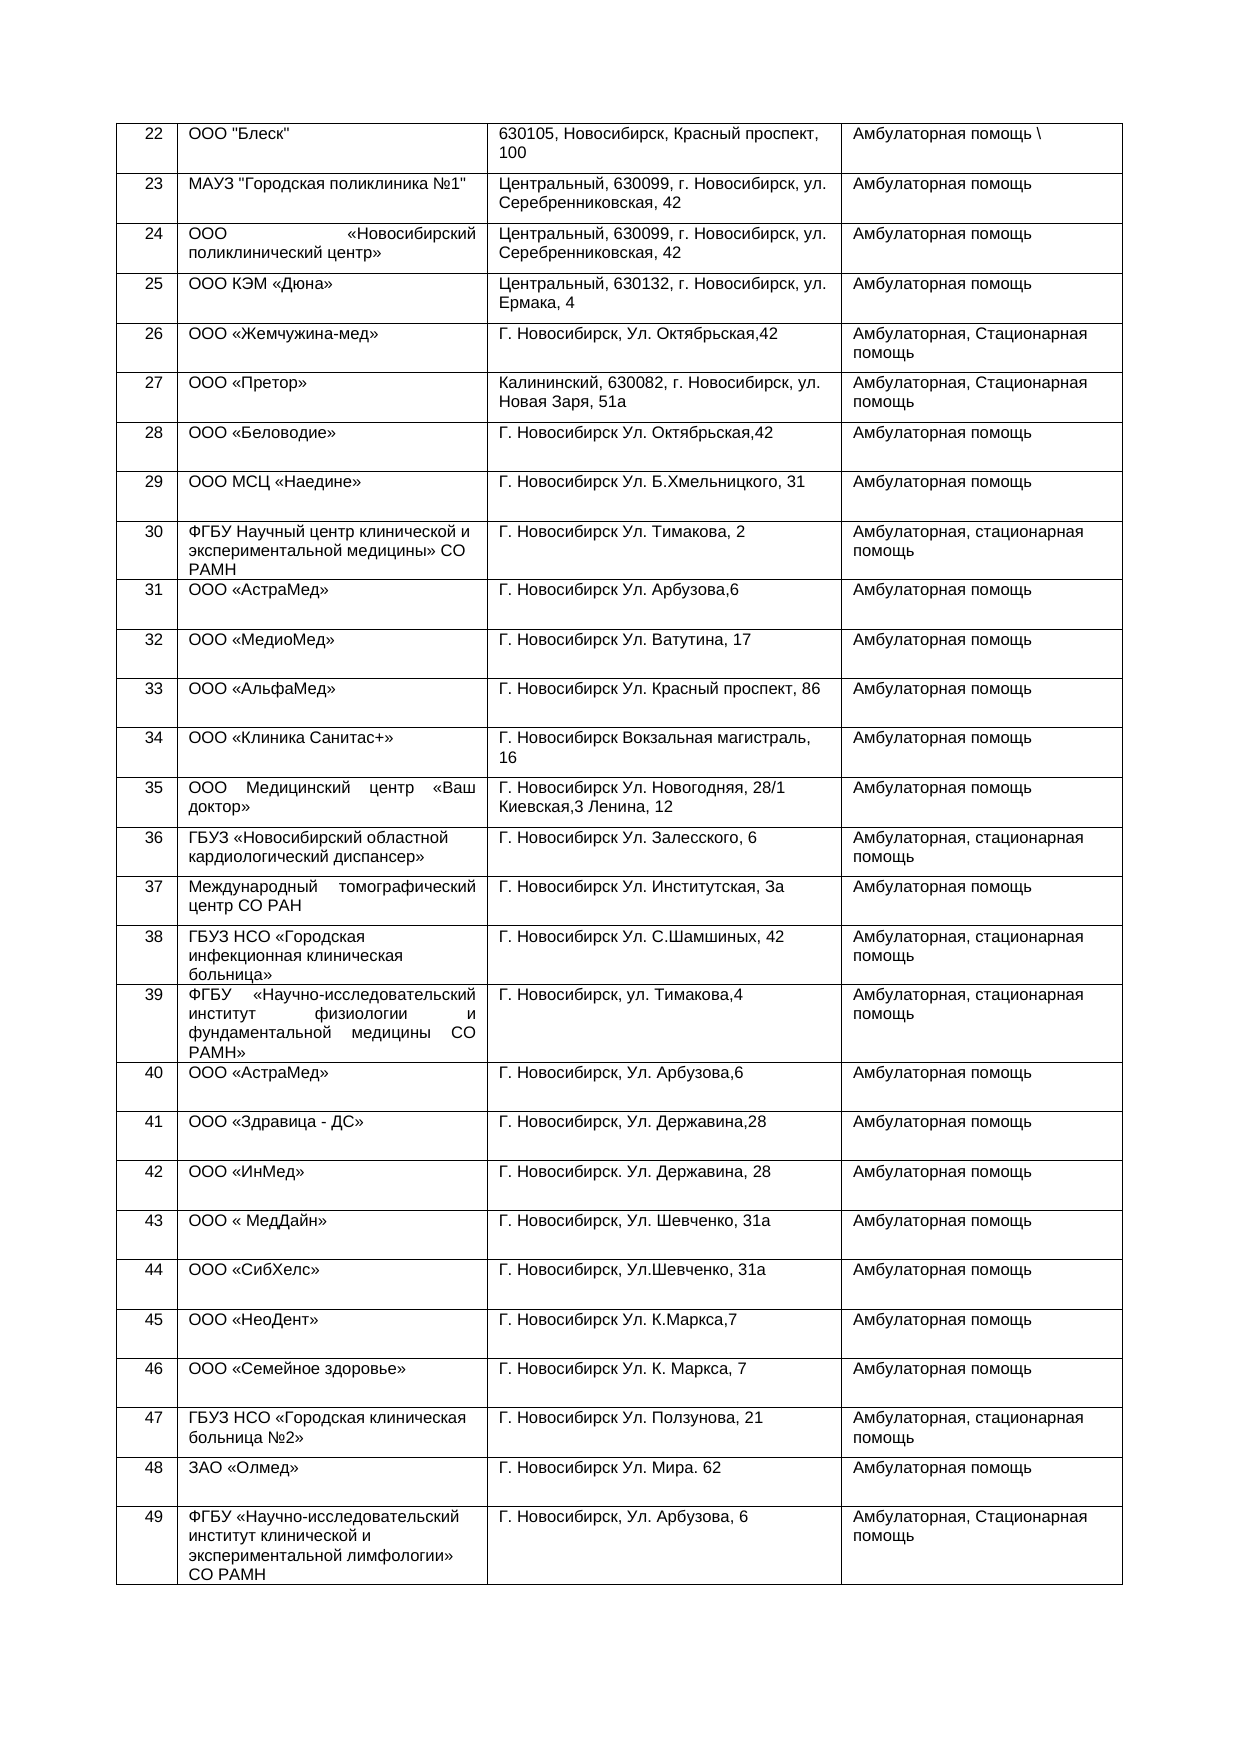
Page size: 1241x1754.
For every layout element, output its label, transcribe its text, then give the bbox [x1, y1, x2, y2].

table_cell ООО «Клиника Санитас+» [178, 728, 487, 777]
table_cell ООО "Блеск" [178, 124, 487, 172]
table_cell ООО «ИнМед» [178, 1161, 487, 1210]
table_cell 630105, Новосибирск, Красный проспект, 100 [488, 124, 841, 172]
table_cell 33 [117, 679, 177, 727]
table_cell 44 [117, 1260, 177, 1308]
table_cell 42 [117, 1161, 177, 1210]
table_cell Г. Новосибирск Ул. Красный проспект, 86 [488, 679, 841, 727]
table_cell 28 [117, 423, 177, 471]
table_cell ООО «АстраМед» [178, 580, 487, 628]
table_cell Г. Новосибирск Вокзальная магистраль, 16 [488, 728, 841, 777]
table_cell Г. Новосибирск, Ул. Октябрьская,42 [488, 324, 841, 372]
table_cell 34 [117, 728, 177, 777]
table_cell 30 [117, 522, 177, 579]
table_cell 23 [117, 174, 177, 222]
table_cell Амбулаторная помощь [842, 274, 1122, 322]
table_cell 22 [117, 124, 177, 172]
table_cell Амбулаторная помощь [842, 1310, 1122, 1358]
table_cell Амбулаторная, стационарная помощь [842, 1408, 1122, 1457]
table_cell 46 [117, 1359, 177, 1407]
table_cell 41 [117, 1112, 177, 1160]
table_cell Амбулаторная, стационарная помощь [842, 828, 1122, 876]
table_cell Г. Новосибирск, Ул.Шевченко, 31а [488, 1260, 841, 1308]
table_cell Г. Новосибирск Ул. Тимакова, 2 [488, 522, 841, 579]
table_cell Амбулаторная помощь [842, 472, 1122, 521]
table_cell Г. Новосибирск Ул. Арбузова,6 [488, 580, 841, 628]
table_cell Амбулаторная помощь [842, 224, 1122, 272]
table_cell 24 [117, 224, 177, 272]
table_cell Амбулаторная помощь [842, 1359, 1122, 1407]
table_cell ООО «Новосибирский поликлинический центр» [178, 224, 487, 272]
table_cell ООО «Жемчужина-мед» [178, 324, 487, 372]
table_cell ООО «АстраМед» [178, 1063, 487, 1111]
table_cell Амбулаторная помощь [842, 1063, 1122, 1111]
table_cell Г. Новосибирск, Ул. Арбузова, 6 [488, 1507, 841, 1584]
table_cell 36 [117, 828, 177, 876]
table_cell ООО «АльфаМед» [178, 679, 487, 727]
table_cell ООО «Здравица - ДС» [178, 1112, 487, 1160]
table_cell 29 [117, 472, 177, 521]
table_cell Г. Новосибирск Ул. Ползунова, 21 [488, 1408, 841, 1457]
table_cell Г. Новосибирск Ул. Б.Хмельницкого, 31 [488, 472, 841, 521]
table_cell Амбулаторная помощь [842, 877, 1122, 925]
table_cell Г. Новосибирск Ул. Новогодняя, 28/1 Киевская,3 Ленина, 12 [488, 778, 841, 827]
table_cell Амбулаторная помощь [842, 679, 1122, 727]
table_cell ФГБУ «Научно-исследовательский институт физиологии и фундаментальной медицины СО РАМН» [178, 985, 487, 1062]
table_cell 40 [117, 1063, 177, 1111]
table_cell Амбулаторная помощь [842, 1260, 1122, 1308]
table_cell Амбулаторная помощь [842, 423, 1122, 471]
table_cell Амбулаторная помощь [842, 1211, 1122, 1259]
table_cell ООО «МедиоМед» [178, 630, 487, 678]
table_cell 43 [117, 1211, 177, 1259]
table_cell Г. Новосибирск Ул. Залесского, 6 [488, 828, 841, 876]
table_cell 27 [117, 373, 177, 422]
table_cell 48 [117, 1458, 177, 1506]
table_cell Г. Новосибирск. Ул. Державина, 28 [488, 1161, 841, 1210]
table_cell ООО «СибХелс» [178, 1260, 487, 1308]
table_cell Центральный, 630132, г. Новосибирск, ул. Ермака, 4 [488, 274, 841, 322]
table_cell ООО «Беловодие» [178, 423, 487, 471]
table_cell Амбулаторная помощь [842, 1112, 1122, 1160]
table_cell Г. Новосибирск Ул. Ватутина, 17 [488, 630, 841, 678]
table_cell ООО «Семейное здоровье» [178, 1359, 487, 1407]
table_cell 25 [117, 274, 177, 322]
table_cell Г. Новосибирск, ул. Тимакова,4 [488, 985, 841, 1062]
table_cell ООО «НеоДент» [178, 1310, 487, 1358]
table_cell Амбулаторная помощь [842, 174, 1122, 222]
table_cell ЗАО «Олмед» [178, 1458, 487, 1506]
table_cell Амбулаторная помощь [842, 728, 1122, 777]
table_cell ООО Медицинский центр «Ваш доктор» [178, 778, 487, 827]
table_cell ООО « МедДайн» [178, 1211, 487, 1259]
table_cell Г. Новосибирск Ул. Институтская, За [488, 877, 841, 925]
table_cell Г. Новосибирск Ул. С.Шамшиных, 42 [488, 926, 841, 984]
table_cell 49 [117, 1507, 177, 1584]
table_cell Г. Новосибирск Ул. Мира. 62 [488, 1458, 841, 1506]
table_cell Амбулаторная, стационарная помощь [842, 926, 1122, 984]
table_cell ФГБУ Научный центр клинической и экспериментальной медицины» СО РАМН [178, 522, 487, 579]
table_cell 31 [117, 580, 177, 628]
table_cell Амбулаторная, Стационарная помощь [842, 324, 1122, 372]
table_cell 38 [117, 926, 177, 984]
table_cell МАУЗ "Городская поликлиника №1" [178, 174, 487, 222]
table_cell 37 [117, 877, 177, 925]
table_cell 35 [117, 778, 177, 827]
table_cell Амбулаторная, Стационарная помощь [842, 1507, 1122, 1584]
table_cell Г. Новосибирск Ул. К.Маркса,7 [488, 1310, 841, 1358]
table_cell Амбулаторная, Стационарная помощь [842, 373, 1122, 422]
table_cell Центральный, 630099, г. Новосибирск, ул. Серебренниковская, 42 [488, 224, 841, 272]
table_cell Центральный, 630099, г. Новосибирск, ул. Серебренниковская, 42 [488, 174, 841, 222]
table_cell ООО КЭМ «Дюна» [178, 274, 487, 322]
table_cell Международный томографический центр СО РАН [178, 877, 487, 925]
table_cell ГБУЗ НСО «Городская инфекционная клиническая больница» [178, 926, 487, 984]
table_cell Амбулаторная, стационарная помощь [842, 985, 1122, 1062]
table_cell Г. Новосибирск, Ул. Шевченко, 31а [488, 1211, 841, 1259]
table_cell 45 [117, 1310, 177, 1358]
table_cell Амбулаторная помощь [842, 1161, 1122, 1210]
table_cell Амбулаторная, стационарная помощь [842, 522, 1122, 579]
table_cell ГБУЗ «Новосибирский областной кардиологический диспансер» [178, 828, 487, 876]
table_cell ООО «Претор» [178, 373, 487, 422]
table_cell 32 [117, 630, 177, 678]
table_cell Амбулаторная помощь [842, 580, 1122, 628]
table_cell ГБУЗ НСО «Городская клиническая больница №2» [178, 1408, 487, 1457]
table_cell Г. Новосибирск, Ул. Арбузова,6 [488, 1063, 841, 1111]
table_cell 39 [117, 985, 177, 1062]
table_cell 26 [117, 324, 177, 372]
table_cell Амбулаторная помощь [842, 630, 1122, 678]
table_cell 47 [117, 1408, 177, 1457]
table_cell Г. Новосибирск, Ул. Державина,28 [488, 1112, 841, 1160]
table_cell Г. Новосибирск Ул. К. Маркса, 7 [488, 1359, 841, 1407]
table_cell Амбулаторная помощь \ [842, 124, 1122, 172]
table_cell ООО МСЦ «Наедине» [178, 472, 487, 521]
table_cell ФГБУ «Научно-исследовательский институт клинической и экспериментальной лимфологии» СО РАМН [178, 1507, 487, 1584]
table_cell Калининский, 630082, г. Новосибирск, ул. Новая Заря, 51а [488, 373, 841, 422]
table_cell Г. Новосибирск Ул. Октябрьская,42 [488, 423, 841, 471]
table_cell Амбулаторная помощь [842, 778, 1122, 827]
table_cell Амбулаторная помощь [842, 1458, 1122, 1506]
